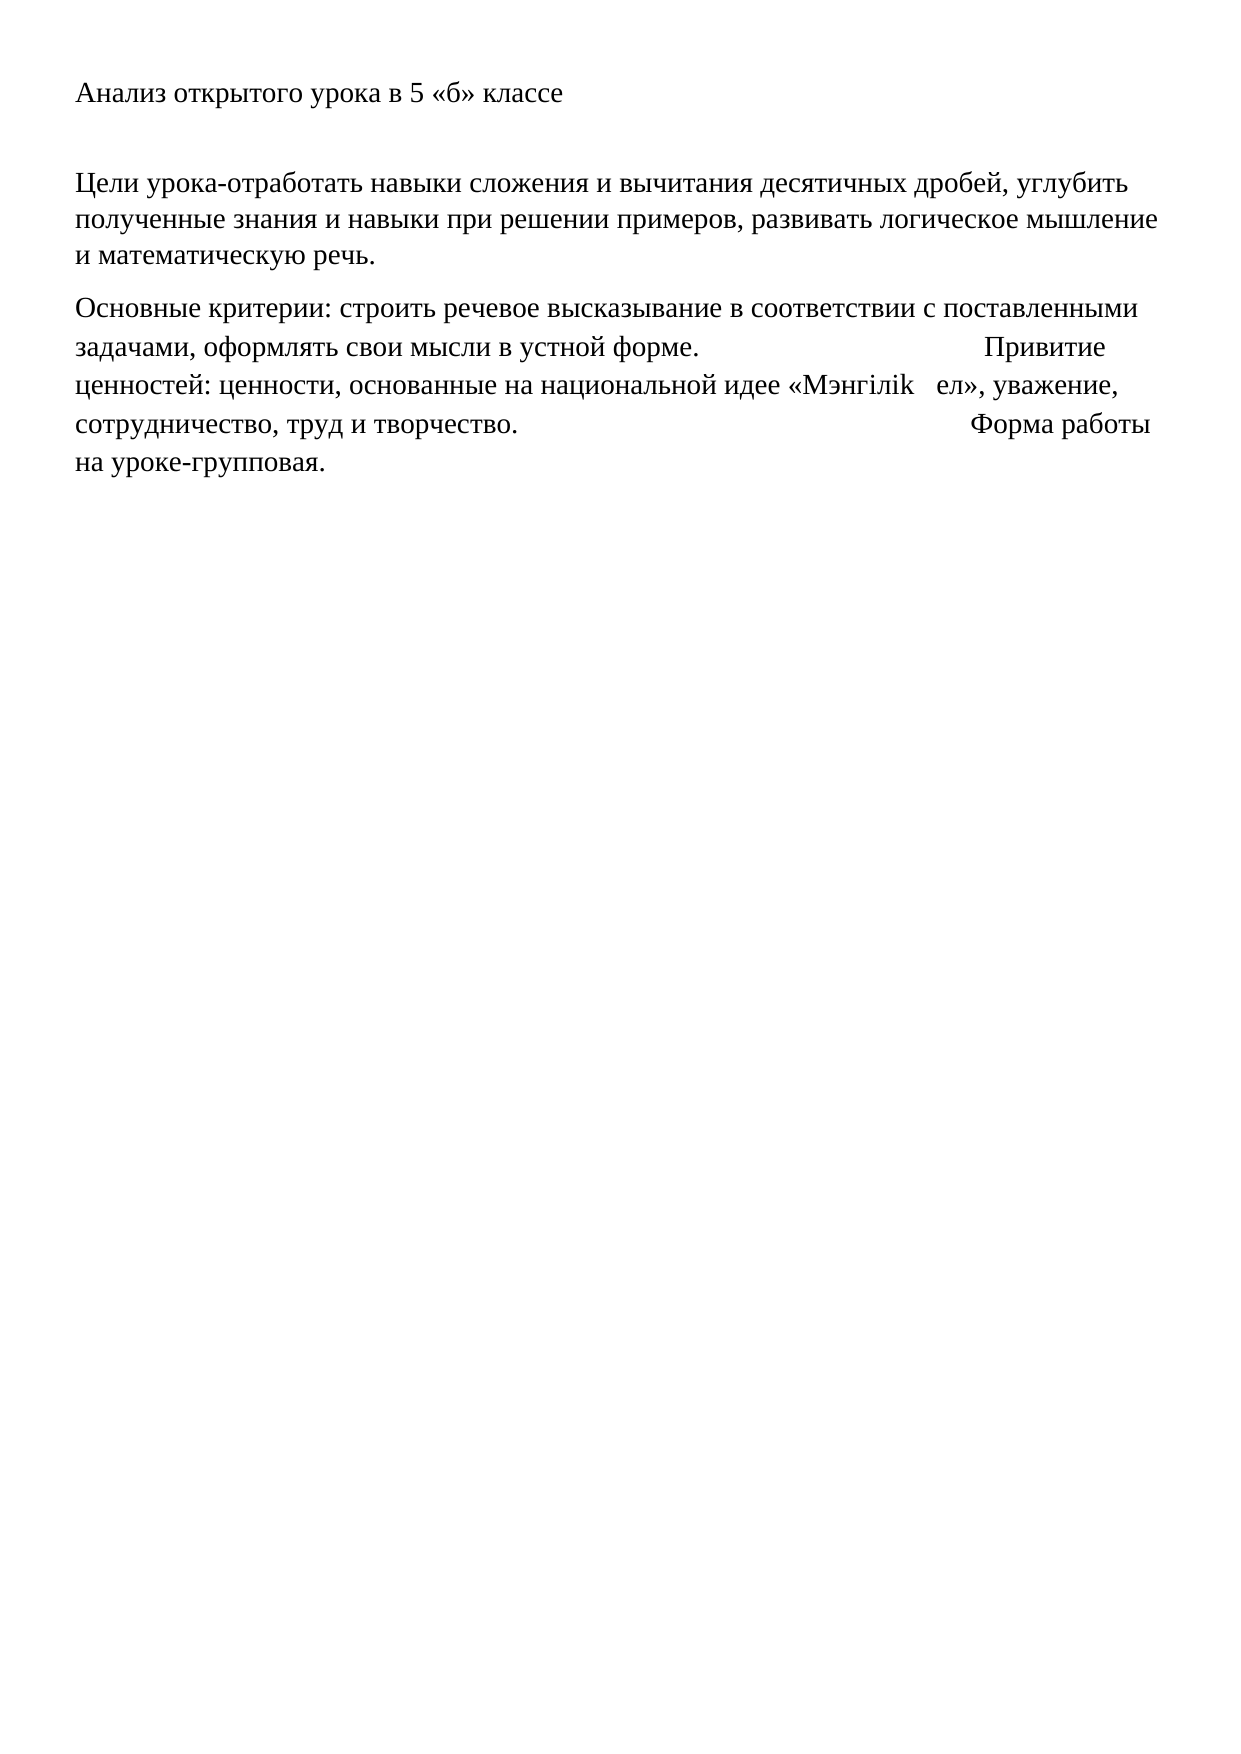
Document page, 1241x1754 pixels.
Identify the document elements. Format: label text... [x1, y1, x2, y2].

text Анализ открытого урока в 5 «б» классе [75, 75, 1165, 108]
text Цели урока-отработать навыки сложения и вычитания десятичных дробей, углубить полученные знания и навыки при решении примеров, развивать логическое мышление и математическую речь. [75, 134, 1165, 271]
text Основные критерии: строить речевое высказывание в соответствии с поставленными задачами, оформлять свои мысли в устной форме. Привитие ценностей: ценности, основанные на национальной идее «Мэнгiлik ел», уважение, сотрудничество, труд и творчество. Форма работы на уроке-групповая. [75, 290, 1165, 478]
